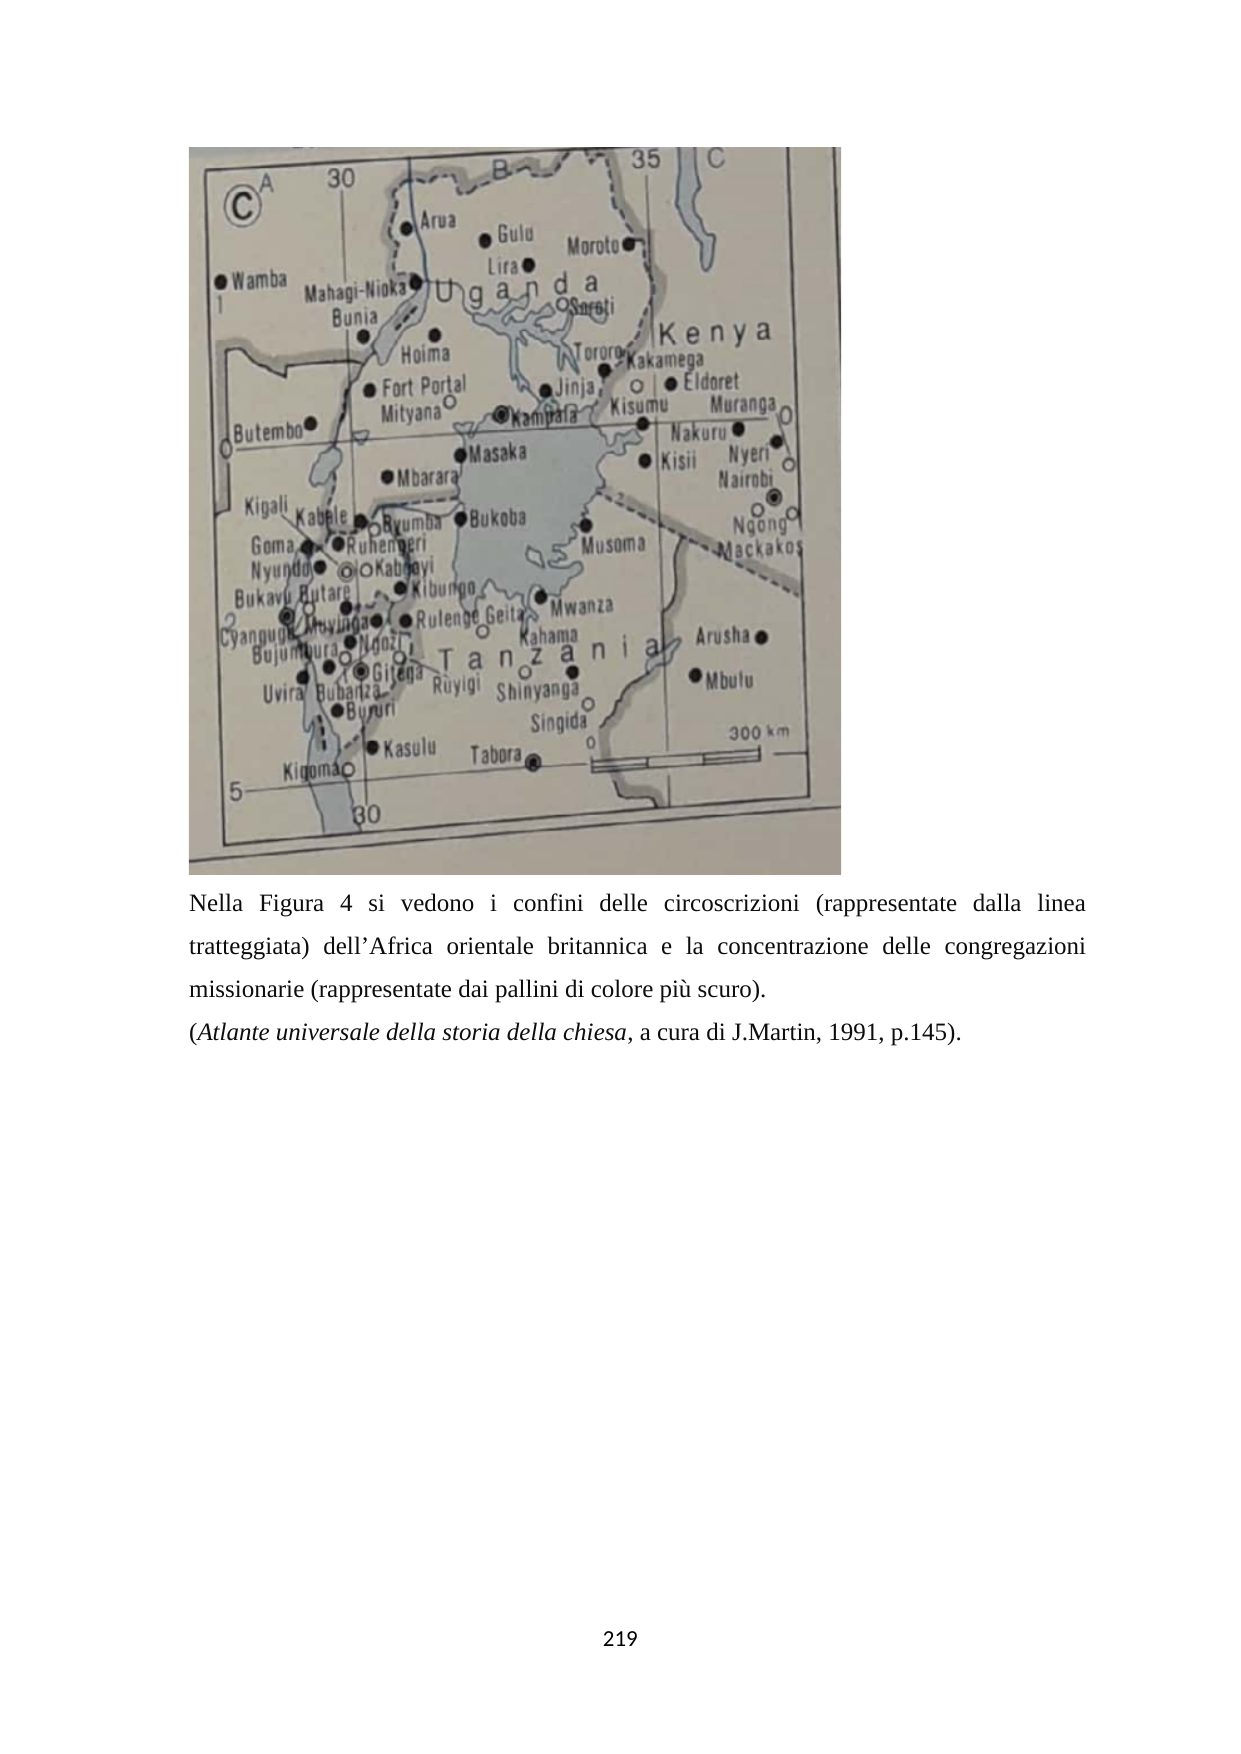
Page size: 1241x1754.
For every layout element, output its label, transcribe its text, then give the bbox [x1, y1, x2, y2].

text Nella Figura 4 si vedono i confini delle circoscrizioni (rappresentate dalla linea tratteggiata) dell’Africa orientale britannica e la concentrazione delle congregazioni missionarie (rappresentate dai pallini di colore più scuro). [189, 888, 1087, 1003]
picture [188, 147, 842, 875]
text (Atlante universale della storia della chiesa, a cura di J.Martin, 1991, p.145). [189, 1017, 1087, 1046]
